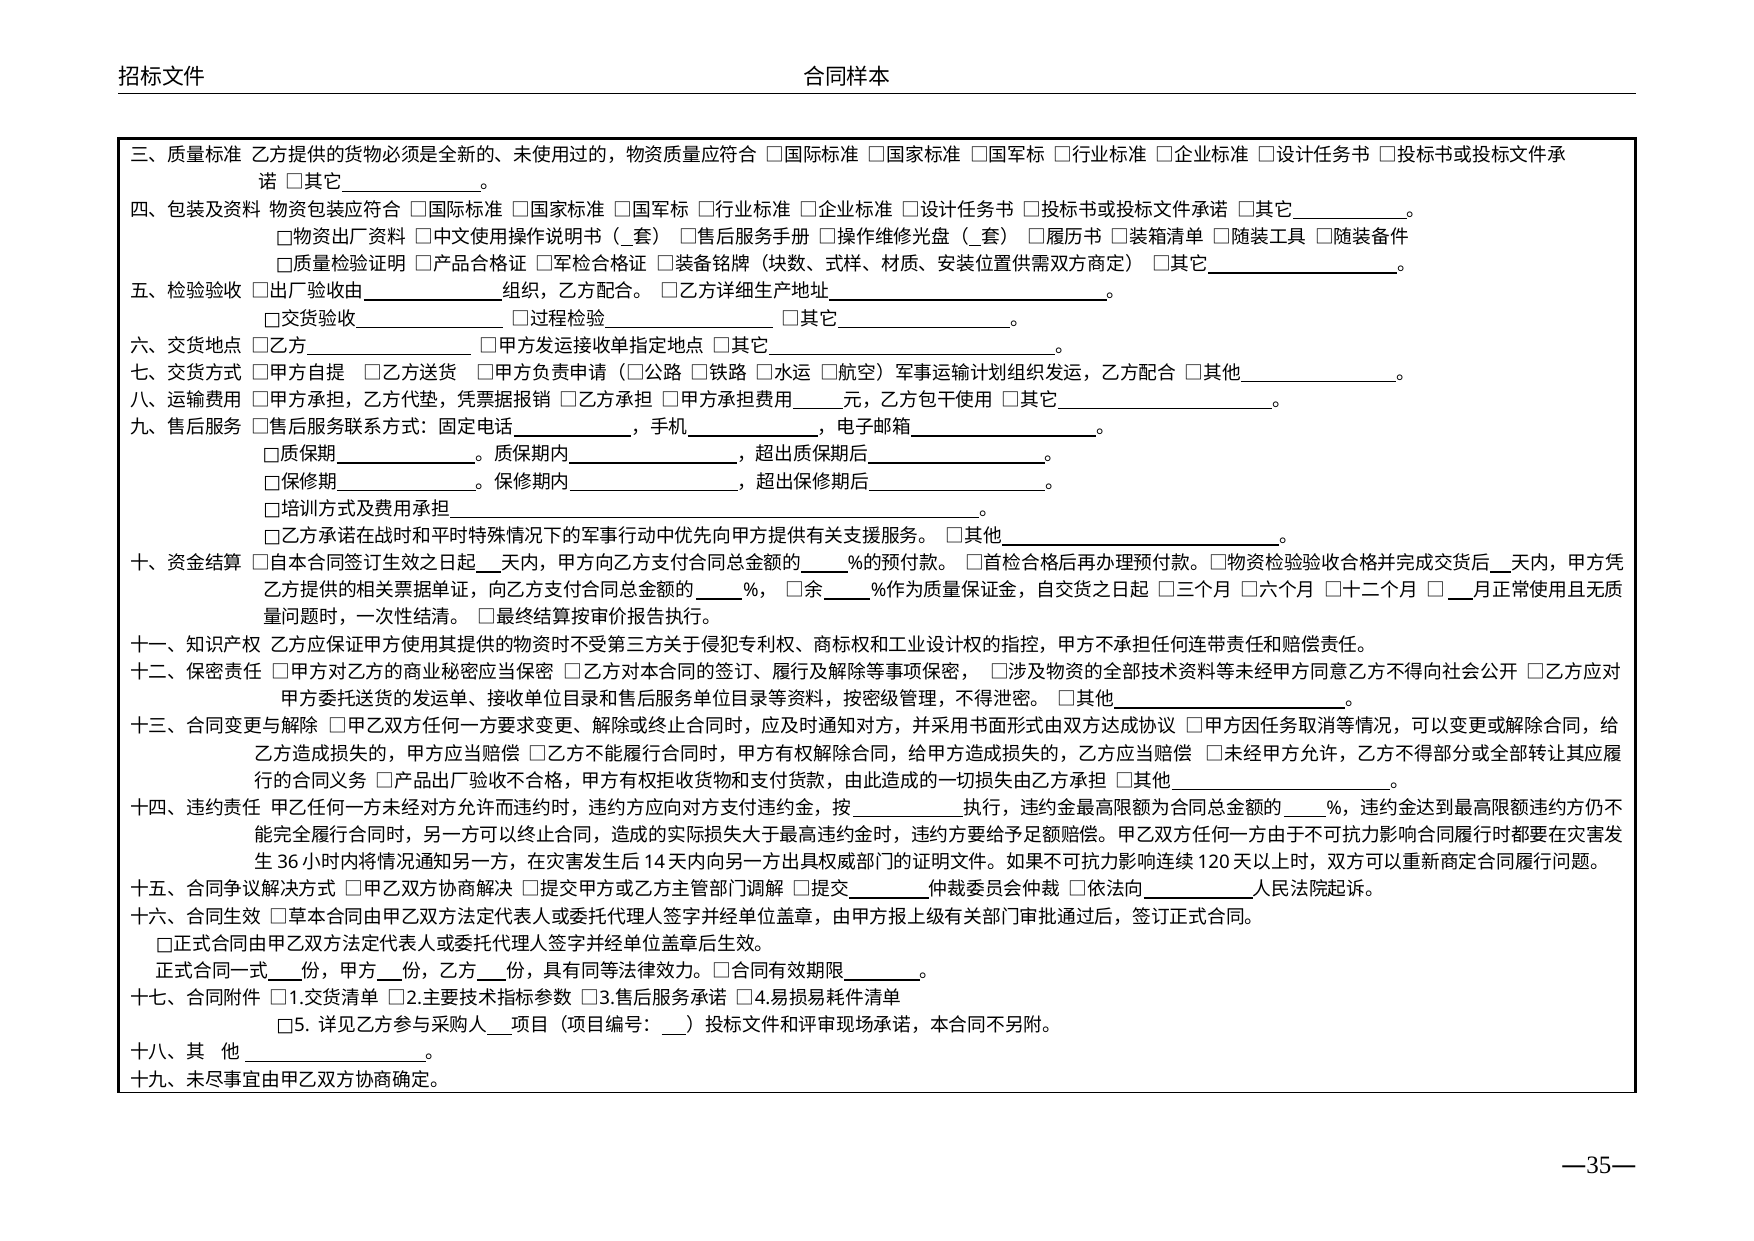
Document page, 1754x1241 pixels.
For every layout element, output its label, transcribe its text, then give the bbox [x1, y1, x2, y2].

table_header 三、质量标准 乙方提供的货物必须是全新的、未使用过的，物资质量应符合 □国际标准 □国家标准 □国军标 □行业标准 □企业标准 □设计任务书 □投标书或投标文件承 诺 □其它 。 四、包装及资料 物资包装应符合 □国际标准 □国家标准 □国军标 □行业标准 □企业标准 □设计任务书 □投标书或投标文件承诺 □其它 。 □物资出厂资料 □中文使用操作说明书（ 套） □售后服务手册 □操作维修光盘（ 套） □履历书 □装箱清单 □随装工具 □随装备件 □质量检验证明 □产品合格证 □军检合格证 □装备铭牌（块数、式样、材质、安装位置供需双方商定） □其它 。 五、检验验收 □出厂验收由 组织，乙方配合。 □乙方详细生产地址 。 □交货验收 □过程检验 □其它 。 六、交货地点 □乙方 □甲方发运接收单指定地点 □其它 。 七、交货方式 □甲方自提 □乙方送货 □甲方负责申请（□公路 □铁路 □水运 □航空）军事运输计划组织发运，乙方配合 □其他 。 八、运输费用 □甲方承担，乙方代垫，凭票据报销 □乙方承担 □甲方承担费用 元，乙方包干使用 □其它 。 九、售后服务 □售后服务联系方式：固定电话 ，手机 ，电子邮箱 。 □质保期 。质保期内 ，超出质保期后 。 □保修期 。保修期内 ，超出保修期后 。 □培训方式及费用承担 。 □乙方承诺在战时和平时特殊情况下的军事行动中优先向甲方提供有关支援服务。 □其他 。 十、资金结算 □自本合同签订生效之日起 天内，甲方向乙方支付合同总金额的 %的预付款。 □首检合格后再办理预付款。□物资检验验收合格并完成交货后 天内，甲方凭乙方提供的相关票据单证，向乙方支付合同总金额的 %， □余 %作为质量保证金，自交货之日起 □三个月 □六个月 □十二个月 □ 月正常使用且无质量问题时，一次性结清。 □最终结算按审价报告执行。 十一、知识产权 乙方应保证甲方使用其提供的物资时不受第三方关于侵犯专利权、商标权和工业设计权的指控，甲方不承担任何连带责任和赔偿责任。 十二、保密责任 □甲方对乙方的商业秘密应当保密 □乙方对本合同的签订、履行及解除等事项保密， □涉及物资的全部技术资料等未经甲方同意乙方不得向社会公开 □乙方应对甲方委托送货的发运单、接收单位目录和售后服务单位目录等资料，按密级管理，不得泄密。 □其他 。 十三、合同变更与解除 □甲乙双方任何一方要求变更、解除或终止合同时，应及时通知对方，并采用书面形式由双方达成协议 □甲方因任务取消等情况，可以变更或解除合同，给乙方造成损失的，甲方应当赔偿 □乙方不能履行合同时，甲方有权解除合同，给甲方造成损失的，乙方应当赔偿 □未经甲方允许，乙方不得部分或全部转让其应履行的合同义务 □产品出厂验收不合格，甲方有权拒收货物和支付货款，由此造成的一切损失由乙方承担 □其他 。 十四、违约责任 甲乙任何一方未经对方允许而违约时，违约方应向对方支付违约金，按 执行，违约金最高限额为合同总金额的 %，违约金达到最高限额违约方仍不能完全履行合同时，另一方可以终止合同，造成的实际损失大于最高违约金时，违约方要给予足额赔偿。甲乙双方任何一方由于不可抗力影响合同履行时都要在灾害发生36小时内将情况通知另一方，在灾害发生后14天内向另一方出具权威部门的证明文件。如果不可抗力影响连续120天以上时，双方可以重新商定合同履行问题。 十五、合同争议解决方式 □甲乙双方协商解决 □提交甲方或乙方主管部门调解 □提交 仲裁委员会仲裁 □依法向 人民法院起诉。 十六、合同生效 □草本合同由甲乙双方法定代表人或委托代理人签字并经单位盖章，由甲方报上级有关部门审批通过后，签订正式合同。 □正式合同由甲乙双方法定代表人或委托代理人签字并经单位盖章后生效。 正式合同一式 份，甲方 份，乙方 份，具有同等法律效力。□合同有效期限 。 十七、合同附件 □1.交货清单 □2.主要技术指标参数 □3.售后服务承诺 □4.易损易耗件清单 □5. 详见乙方参与采购人 项目（项目编号： ）投标文件和评审现场承诺，本合同不另附。 十八、其 他 。 十九、未尽事宜由甲乙双方协商确定。 [120, 140, 1634, 1092]
